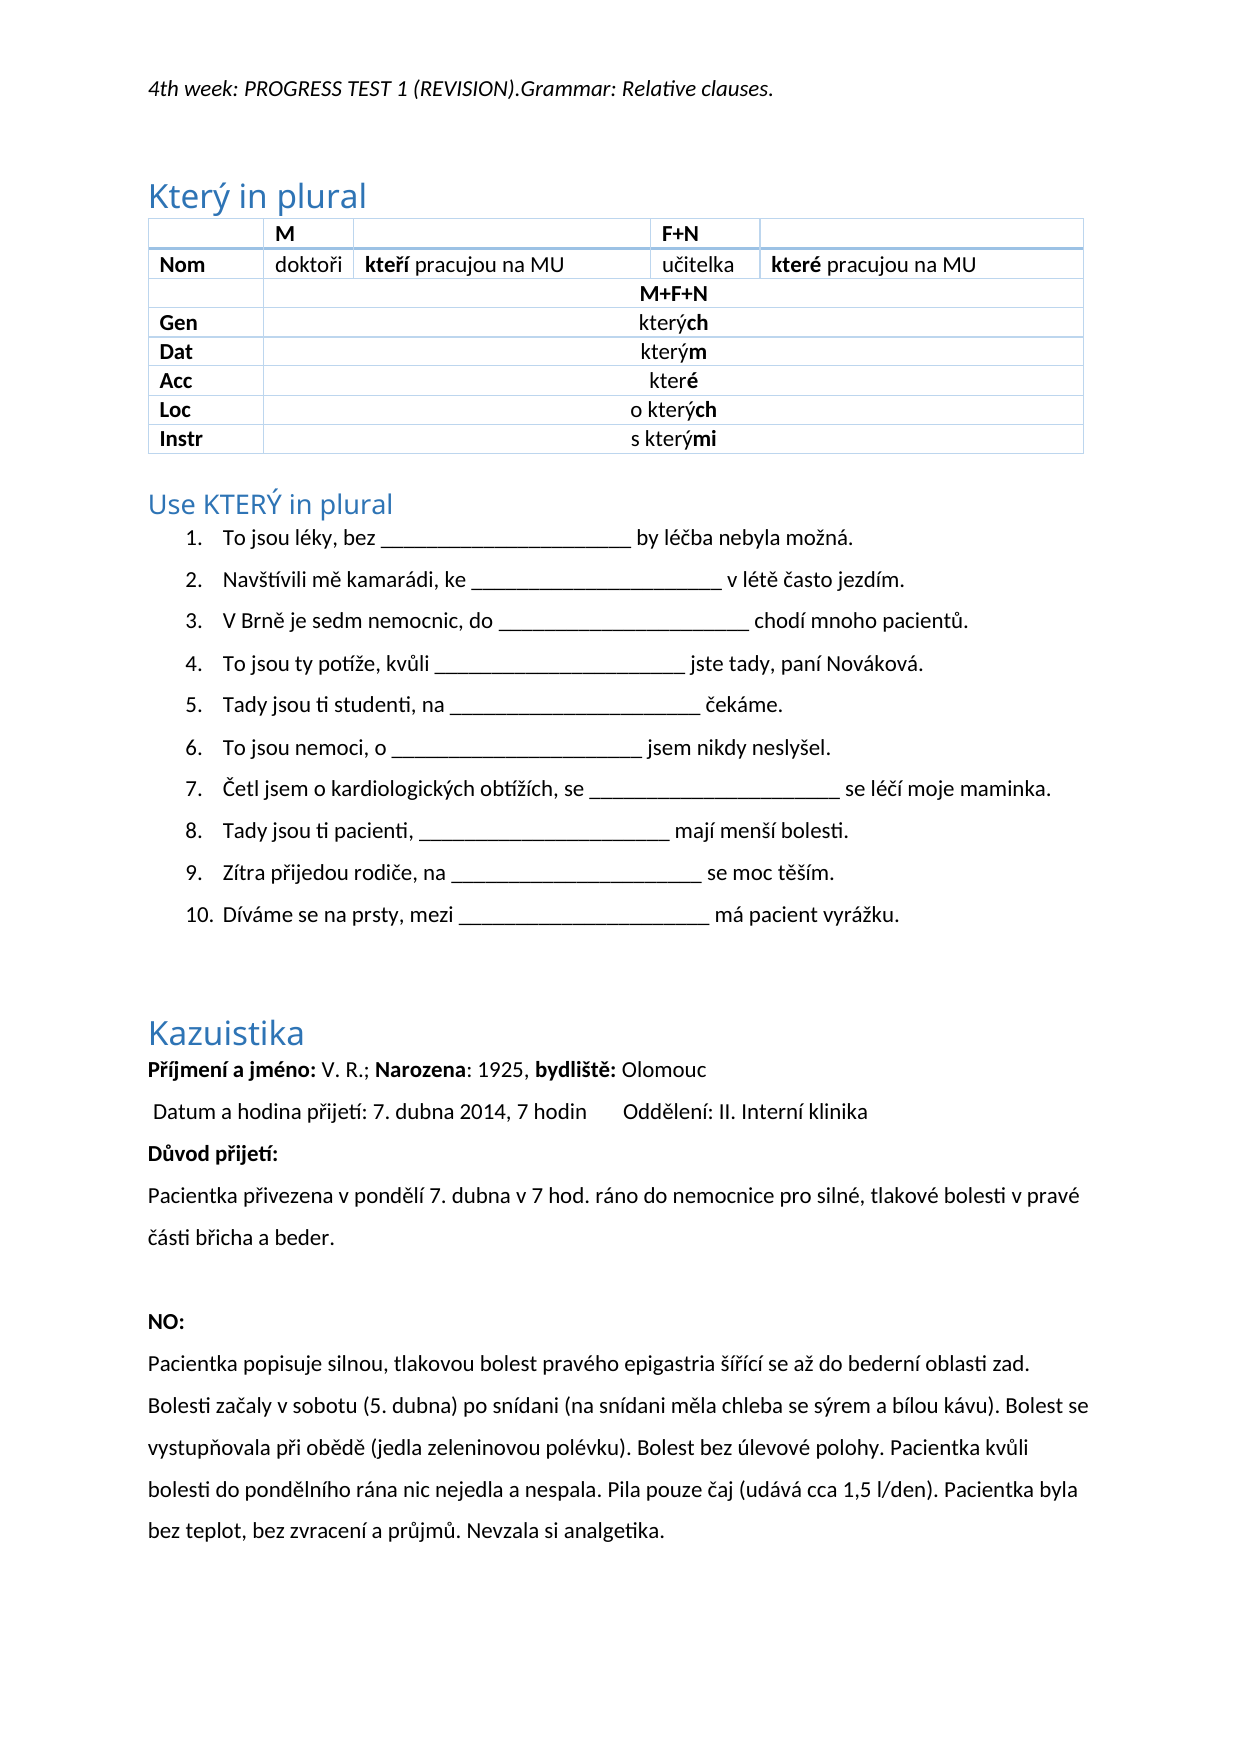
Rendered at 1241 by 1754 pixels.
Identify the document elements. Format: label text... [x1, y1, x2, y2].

table_cell kterých [264, 308, 1083, 336]
list Zítra přijedou rodiče, na ______________________ se moc těším. [185, 858, 1093, 887]
list Četl jsem o kardiologických obtížích, se ______________________ se léčí moje maminka. [185, 774, 1093, 803]
table_cell které [264, 366, 1083, 394]
subtitle Use KTERÝ in plural [148, 486, 1093, 523]
subtitle Který in plural [148, 173, 1093, 218]
list V Brně je sedm nemocnic, do ______________________ chodí mnoho pacientů. [185, 607, 1093, 635]
list Navštívili mě kamarádi, ke ______________________ v létě často jezdím. [185, 565, 1093, 593]
text Datum a hodina přijetí: 7. dubna 2014, 7 hodin Oddělení: II. Interní klinika [148, 1097, 1093, 1125]
text Pacientka popisuje silnou, tlakovou bolest pravého epigastria šířící se až do bederní oblasti zad. Bolesti začaly v sobotu (5. dubna) po snídani (na snídani měla chleba se sýrem a bílou kávu). Bolest se vystupňovala při obědě (jedla zeleninovou polévku). Bolest bez úlevové polohy. Pacientka kvůli bolesti do pondělního rána nic nejedla a nespala. Pila pouze čaj (udává cca 1,5 l/den). Pacientka byla bez teplot, bez zvracení a průjmů. Nevzala si analgetika. [148, 1349, 1093, 1545]
table_header [761, 219, 1083, 247]
table_cell M+F+N [264, 279, 1083, 307]
table_cell Nom [149, 250, 263, 278]
subtitle Kazuistika [148, 1009, 1093, 1055]
list To jsou nemoci, o ______________________ jsem nikdy neslyšel. [185, 733, 1093, 761]
table_cell kterým [264, 338, 1083, 365]
table_cell Instr [149, 425, 263, 453]
table_cell s kterými [264, 425, 1083, 453]
table_header [149, 219, 263, 247]
list Tady jsou ti pacienti, ______________________ mají menší bolesti. [185, 817, 1093, 844]
table_cell Dat [149, 338, 263, 365]
text Pacientka přivezena v pondělí 7. dubna v 7 hod. ráno do nemocnice pro silné, tlakové bolesti v pravé části břicha a beder. [148, 1181, 1093, 1251]
text NO: [148, 1307, 1093, 1335]
list To jsou ty potíže, kvůli ______________________ jste tady, paní Nováková. [185, 649, 1093, 677]
table_cell učitelka [651, 250, 759, 278]
table_cell kteří pracujou na MU [354, 250, 650, 278]
table_cell které pracujou na MU [761, 250, 1083, 278]
text Příjmení a jméno: V. R.; Narozena: 1925, bydliště: Olomouc [148, 1055, 1093, 1083]
list To jsou léky, bez ______________________ by léčba nebyla možná. [185, 523, 1093, 551]
text Důvod přijetí: [148, 1139, 1093, 1167]
table_cell doktoři [264, 250, 353, 278]
list Tady jsou ti studenti, na ______________________ čekáme. [185, 691, 1093, 719]
table_cell Acc [149, 366, 263, 394]
list Díváme se na prsty, mezi ______________________ má pacient vyrážku. [185, 901, 1093, 928]
table_cell Loc [149, 396, 263, 423]
table_header M [264, 219, 353, 247]
table_cell o kterých [264, 396, 1083, 423]
table_cell Gen [149, 308, 263, 336]
table_cell [149, 279, 263, 307]
table_header [354, 219, 650, 247]
table_header F+N [651, 219, 759, 247]
